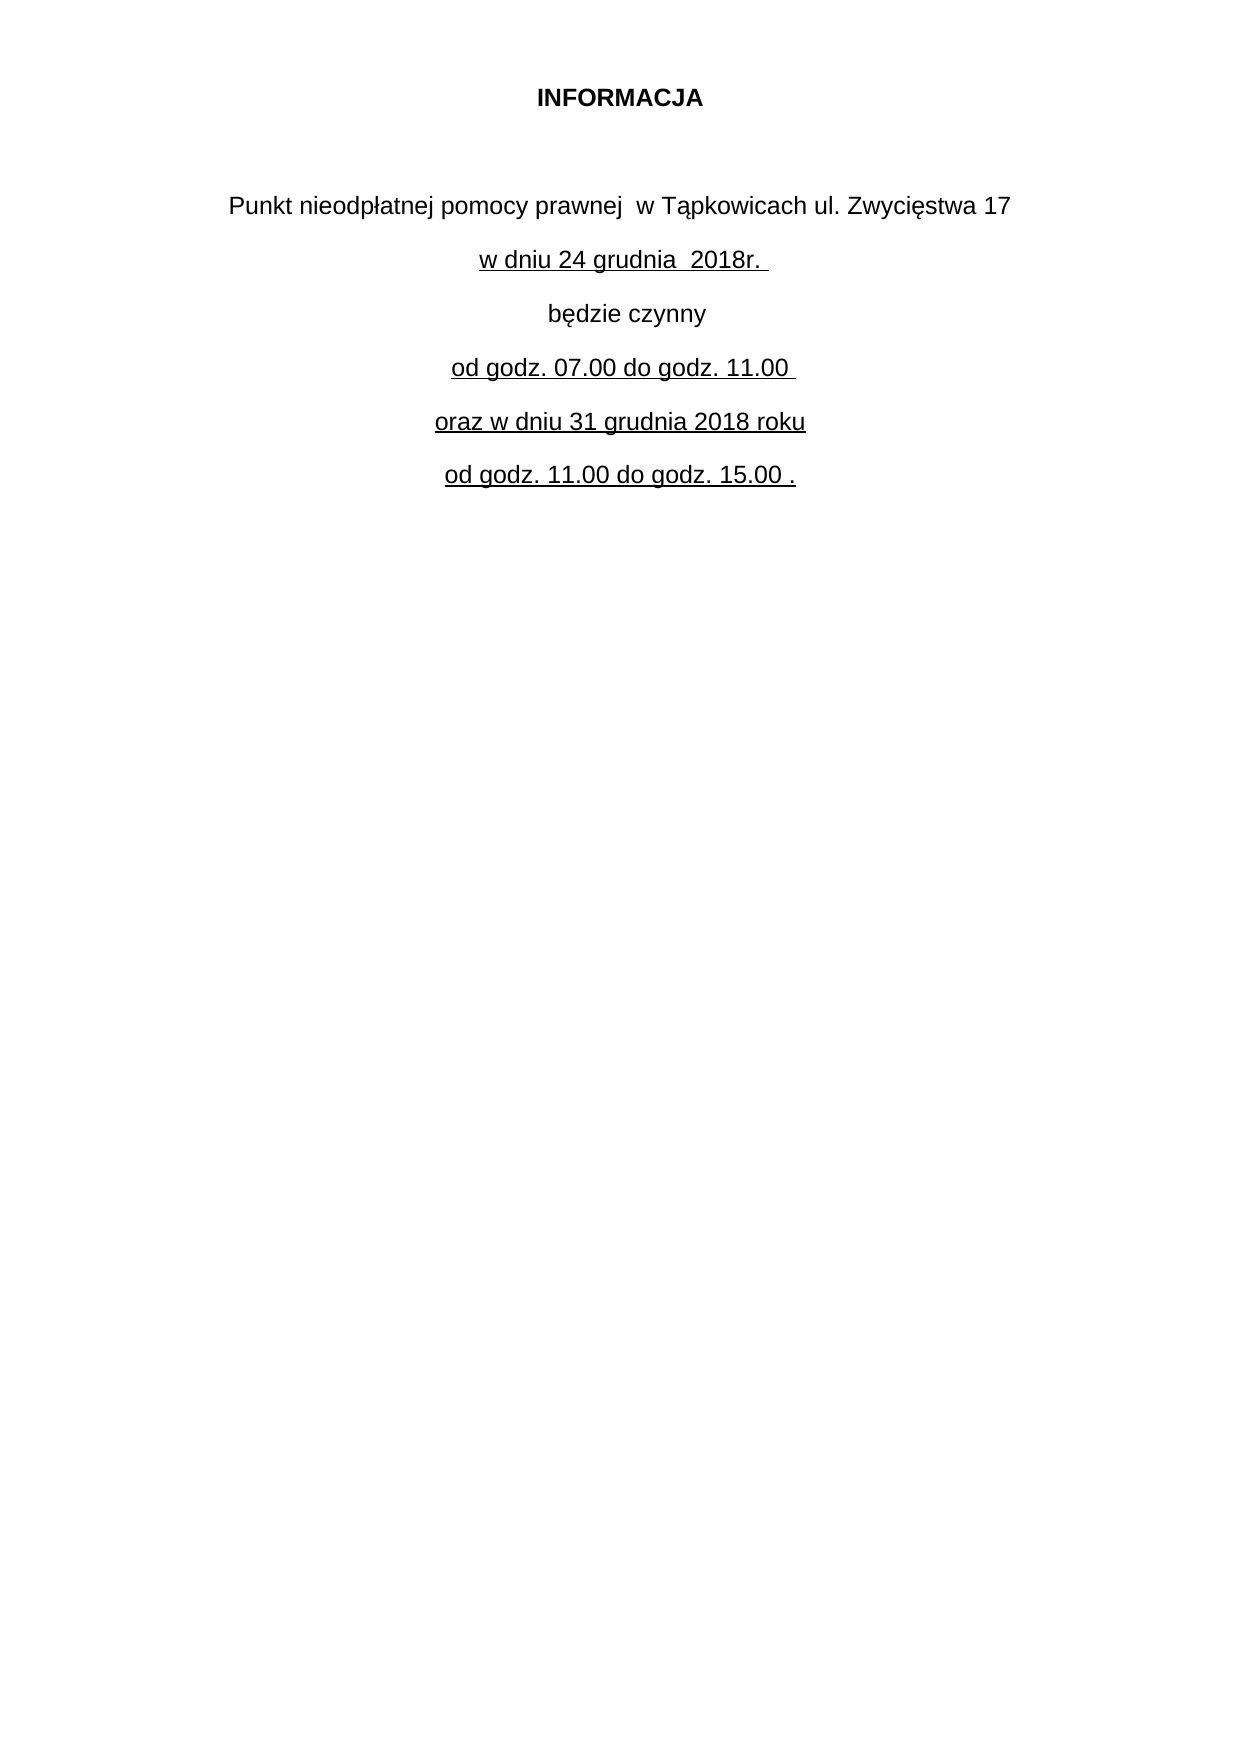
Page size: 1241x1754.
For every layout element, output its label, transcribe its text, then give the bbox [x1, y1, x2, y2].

text Punkt nieodpłatnej pomocy prawnej w Tąpkowicach ul. Zwycięstwa 17 [148, 191, 1093, 220]
text INFORMACJA [148, 83, 1093, 112]
text będzie czynny [148, 299, 1093, 328]
text w dniu 24 grudnia 2018r. [148, 245, 1093, 274]
text oraz w dniu 31 grudnia 2018 roku [148, 407, 1093, 435]
text od godz. 11.00 do godz. 15.00 . [148, 460, 1093, 489]
text od godz. 07.00 do godz. 11.00 [148, 353, 1093, 381]
